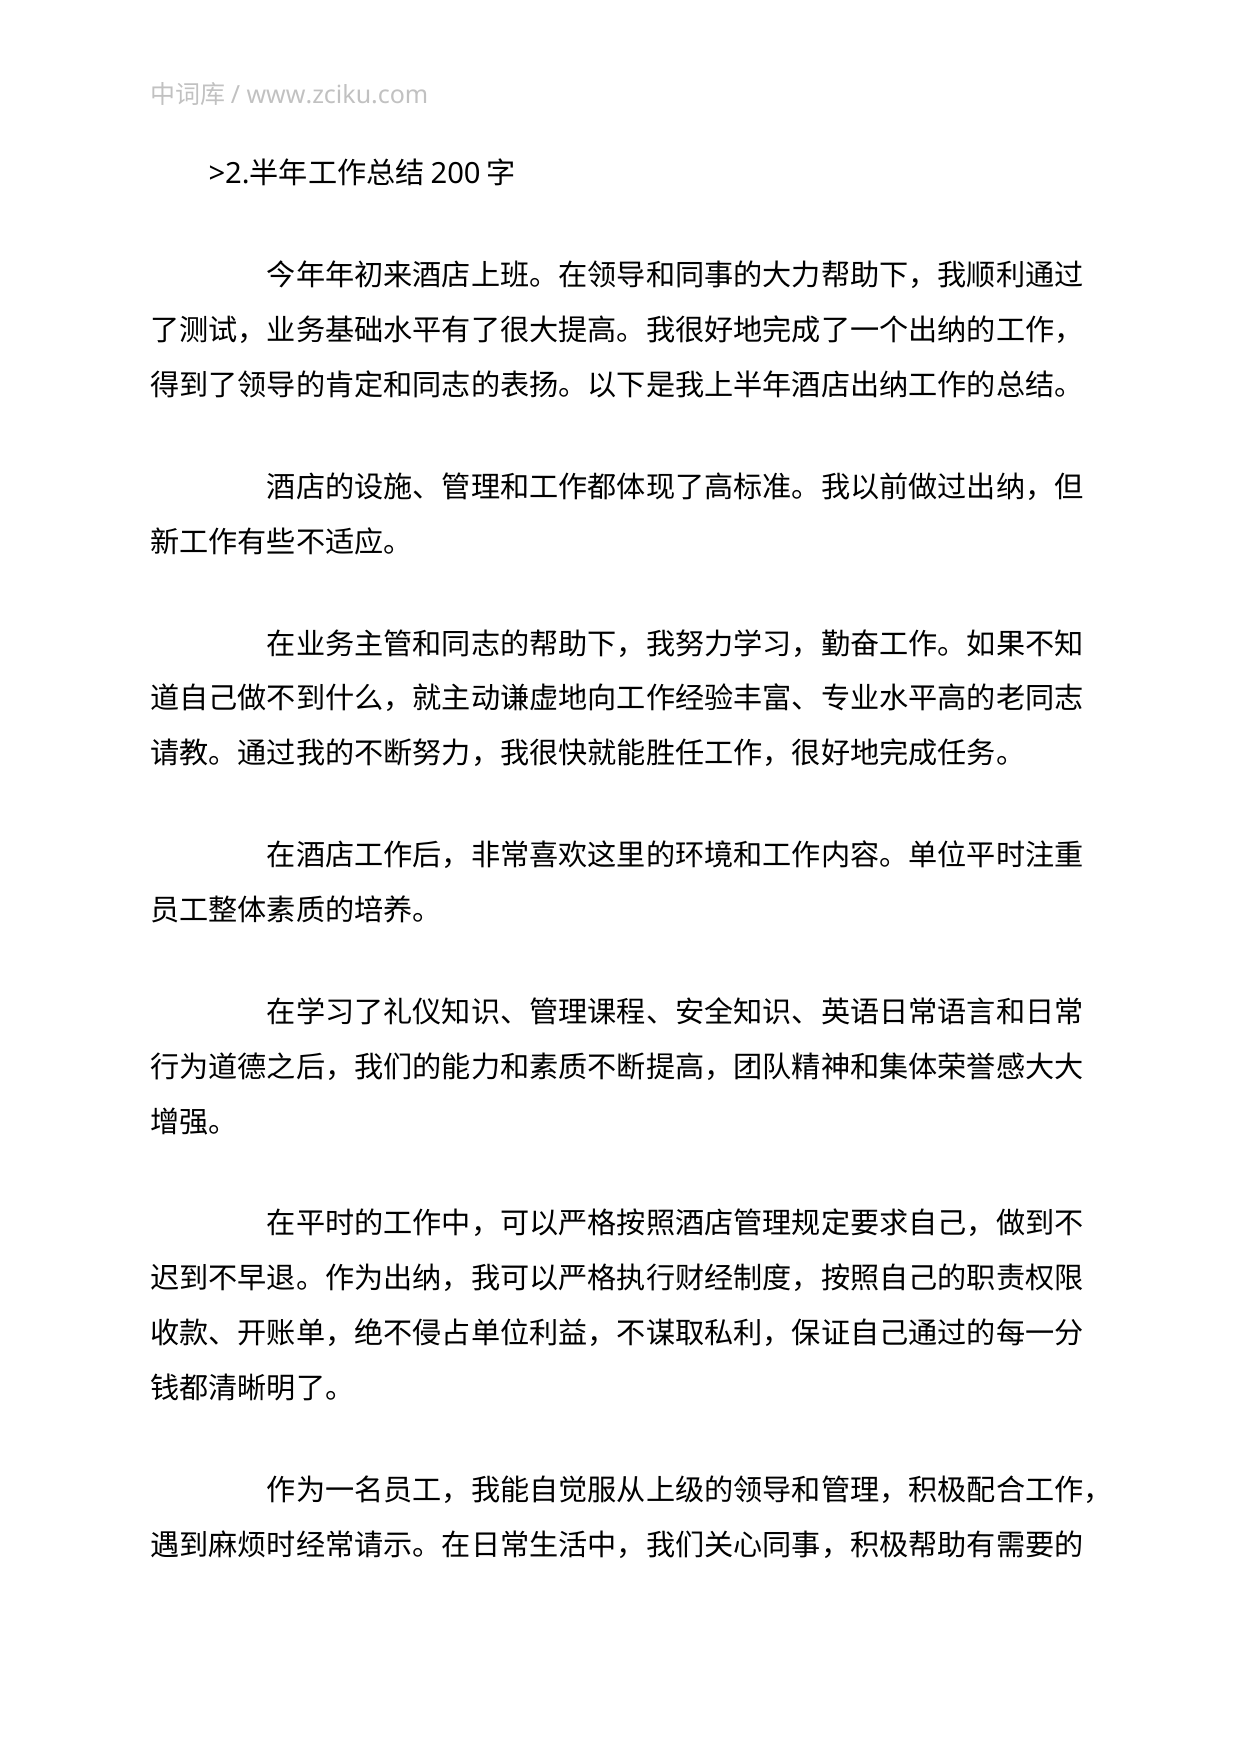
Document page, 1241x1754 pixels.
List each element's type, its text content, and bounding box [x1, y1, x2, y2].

text 在学习了礼仪知识、管理课程、安全知识、英语日常语言和日常行为道德之后，我们的能力和素质不断提高，团队精神和集体荣誉感大大增强。 [150, 988, 1090, 1141]
text 在平时的工作中，可以严格按照酒店管理规定要求自己，做到不迟到不早退。作为出纳，我可以严格执行财经制度，按照自己的职责权限收款、开账单，绝不侵占单位利益，不谋取私利，保证自己通过的每一分钱都清晰明了。 [150, 1200, 1090, 1407]
text >2.半年工作总结200字 [150, 150, 1090, 192]
text 在业务主管和同志的帮助下，我努力学习，勤奋工作。如果不知道自己做不到什么，就主动谦虚地向工作经验丰富、专业水平高的老同志请教。通过我的不断努力，我很快就能胜任工作，很好地完成任务。 [150, 620, 1090, 772]
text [150, 1466, 1090, 1564]
text 在酒店工作后，非常喜欢这里的环境和工作内容。单位平时注重员工整体素质的培养。 [150, 832, 1090, 929]
text 酒店的设施、管理和工作都体现了高标准。我以前做过出纳，但新工作有些不适应。 [150, 463, 1090, 561]
text 今年年初来酒店上班。在领导和同事的大力帮助下，我顺利通过了测试，业务基础水平有了很大提高。我很好地完成了一个出纳的工作，得到了领导的肯定和同志的表扬。以下是我上半年酒店出纳工作的总结。 [150, 252, 1090, 404]
